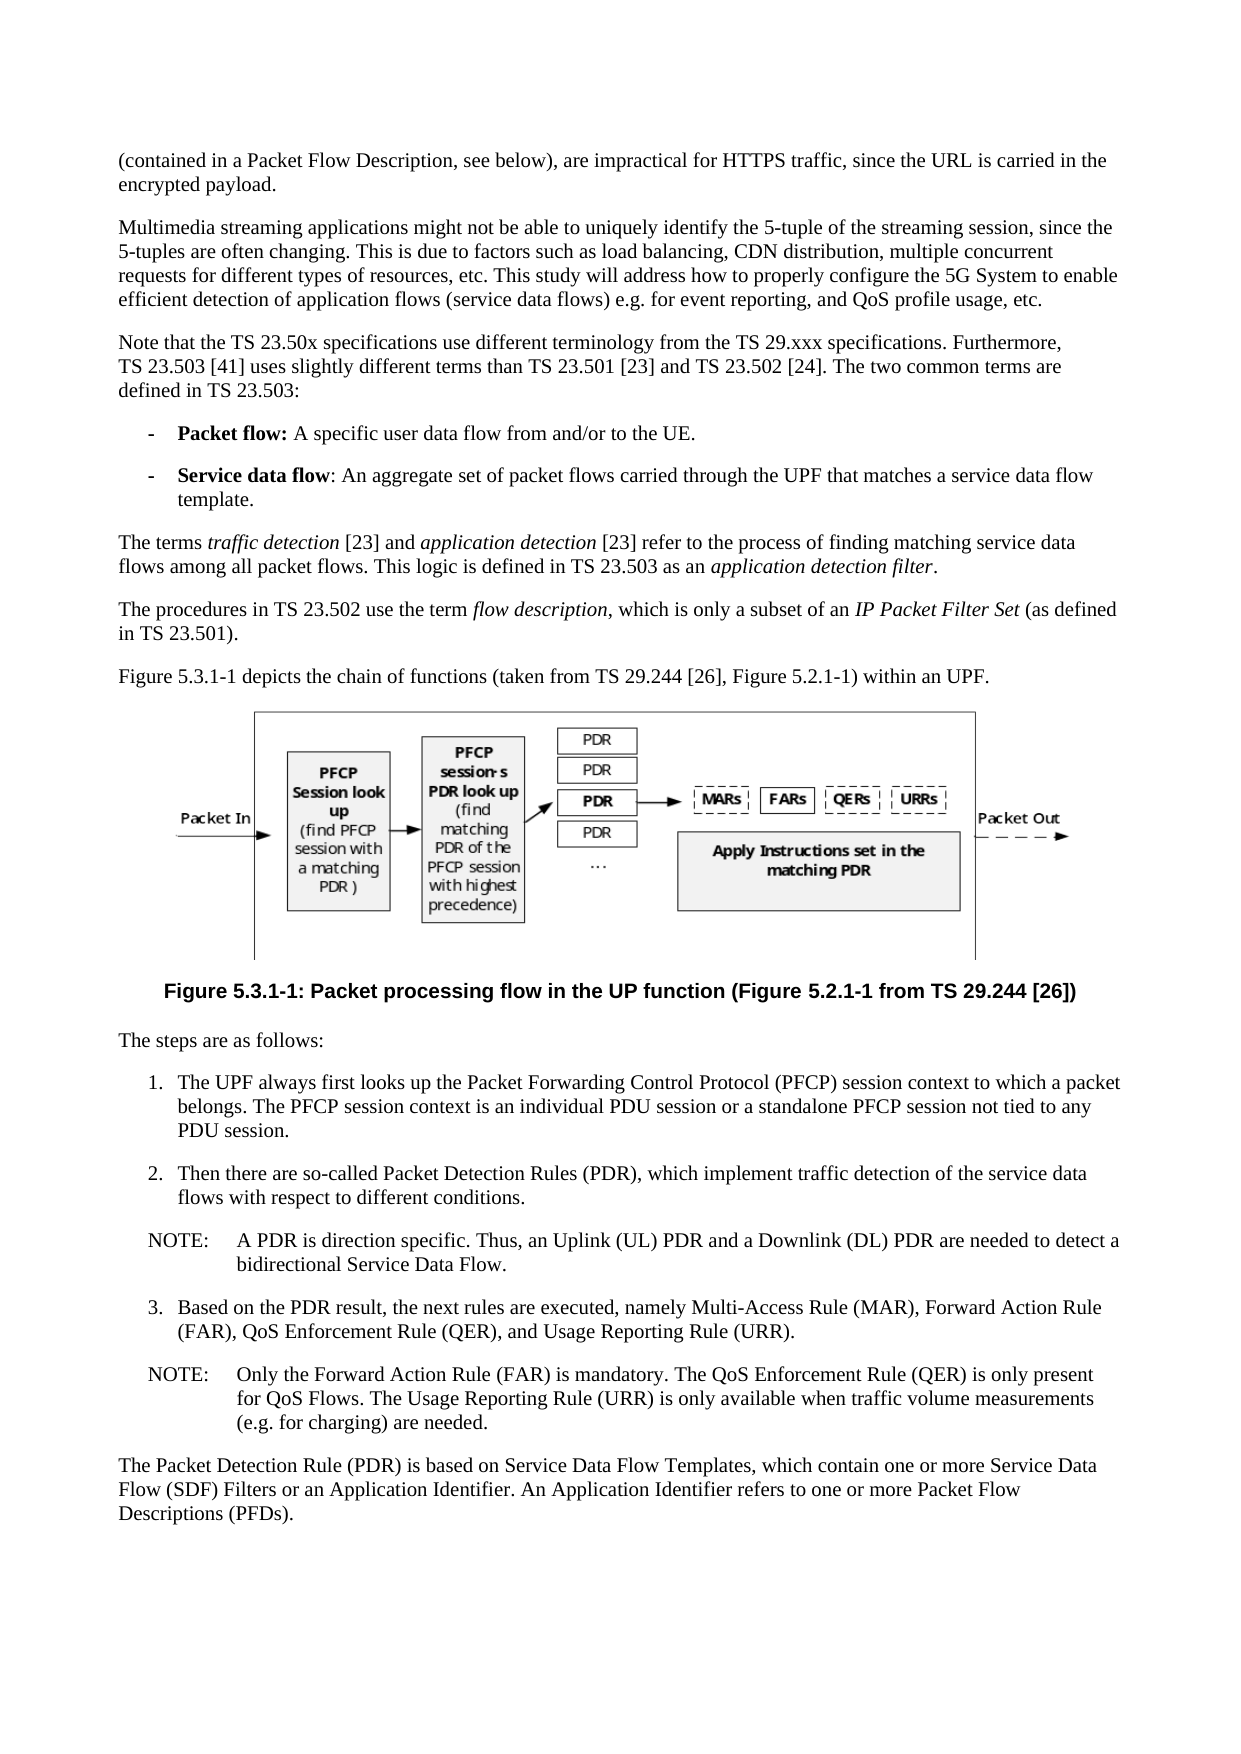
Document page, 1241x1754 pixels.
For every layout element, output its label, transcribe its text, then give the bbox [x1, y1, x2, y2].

text Multimedia streaming applications might not be able to uniquely identify the 5-tuple of the streaming session, since the 5-tuples are often changing. This is due to factors such as load balancing, CDN distribution, multiple concurrent requests for different types of resources, etc. This study will address how to properly configure the 5G System to enable efficient detection of application flows (service data flows) e.g. for event reporting, and QoS profile usage, etc. [118, 214, 1122, 311]
text 3. Based on the PDR result, the next rules are executed, namely Multi-Access Rule (MAR), Forward Action Rule (FAR), QoS Enforcement Rule (QER), and Usage Reporting Rule (URR). [148, 1295, 1122, 1343]
text NOTE: A PDR is direction specific. Thus, an Uplink (UL) PDR and a Downlink (DL) PDR are needed to detect a bidirectional Service Data Flow. [148, 1228, 1122, 1276]
text Note that the TS 23.50x specifications use different terminology from the TS 29.xxx specifications. Furthermore, TS 23.503 [41] uses slightly different terms than TS 23.501 [23] and TS 23.502 [24]. The two common terms are defined in TS 23.503: [118, 329, 1122, 402]
text - Packet flow: A specific user data flow from and/or to the UE. [148, 421, 1122, 444]
text NOTE: Only the Forward Action Rule (FAR) is mandatory. The QoS Enforcement Rule (QER) is only present for QoS Flows. The Usage Reporting Rule (URR) is only available when traffic volume measurements (e.g. for charging) are needed. [148, 1362, 1122, 1434]
text - Service data flow: An aggregate set of packet flows carried through the UPF that matches a service data flow template. [148, 463, 1122, 511]
text The terms traffic detection [23] and application detection [23] refer to the process of finding matching service data flows among all packet flows. This logic is defined in TS 23.503 as an application detection filter. [118, 530, 1122, 578]
text The Packet Detection Rule (PDR) is based on Service Data Flow Templates, which contain one or more Service Data Flow (SDF) Filters or an Application Identifier. An Application Identifier refers to one or more Packet Flow Descriptions (PFDs). [118, 1453, 1122, 1525]
text The steps are as follows: [118, 1027, 1122, 1052]
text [118, 148, 1122, 196]
text Figure 5.3.1-1: Packet processing flow in the UP function (Figure 5.2.1-1 from TS 29.244 [26]) [118, 978, 1122, 1002]
text 1. The UPF always first looks up the Packet Forwarding Control Protocol (PFCP) session context to which a packet belongs. The PFCP session context is an individual PDU session or a standalone PFCP session not tied to any PDU session. [148, 1070, 1122, 1142]
text Figure 5.3.1-1 depicts the chain of functions (taken from TS 29.244 [26], Figure 5.2.1-1) within an UPF. [118, 664, 1122, 688]
text 2. Then there are so-called Packet Detection Rules (PDR), which implement traffic detection of the service data flows with respect to different conditions. [148, 1161, 1122, 1209]
text The procedures in TS 23.502 use the term flow description, which is only a subset of an IP Packet Filter Set (as defined in TS 23.501). [118, 597, 1122, 645]
